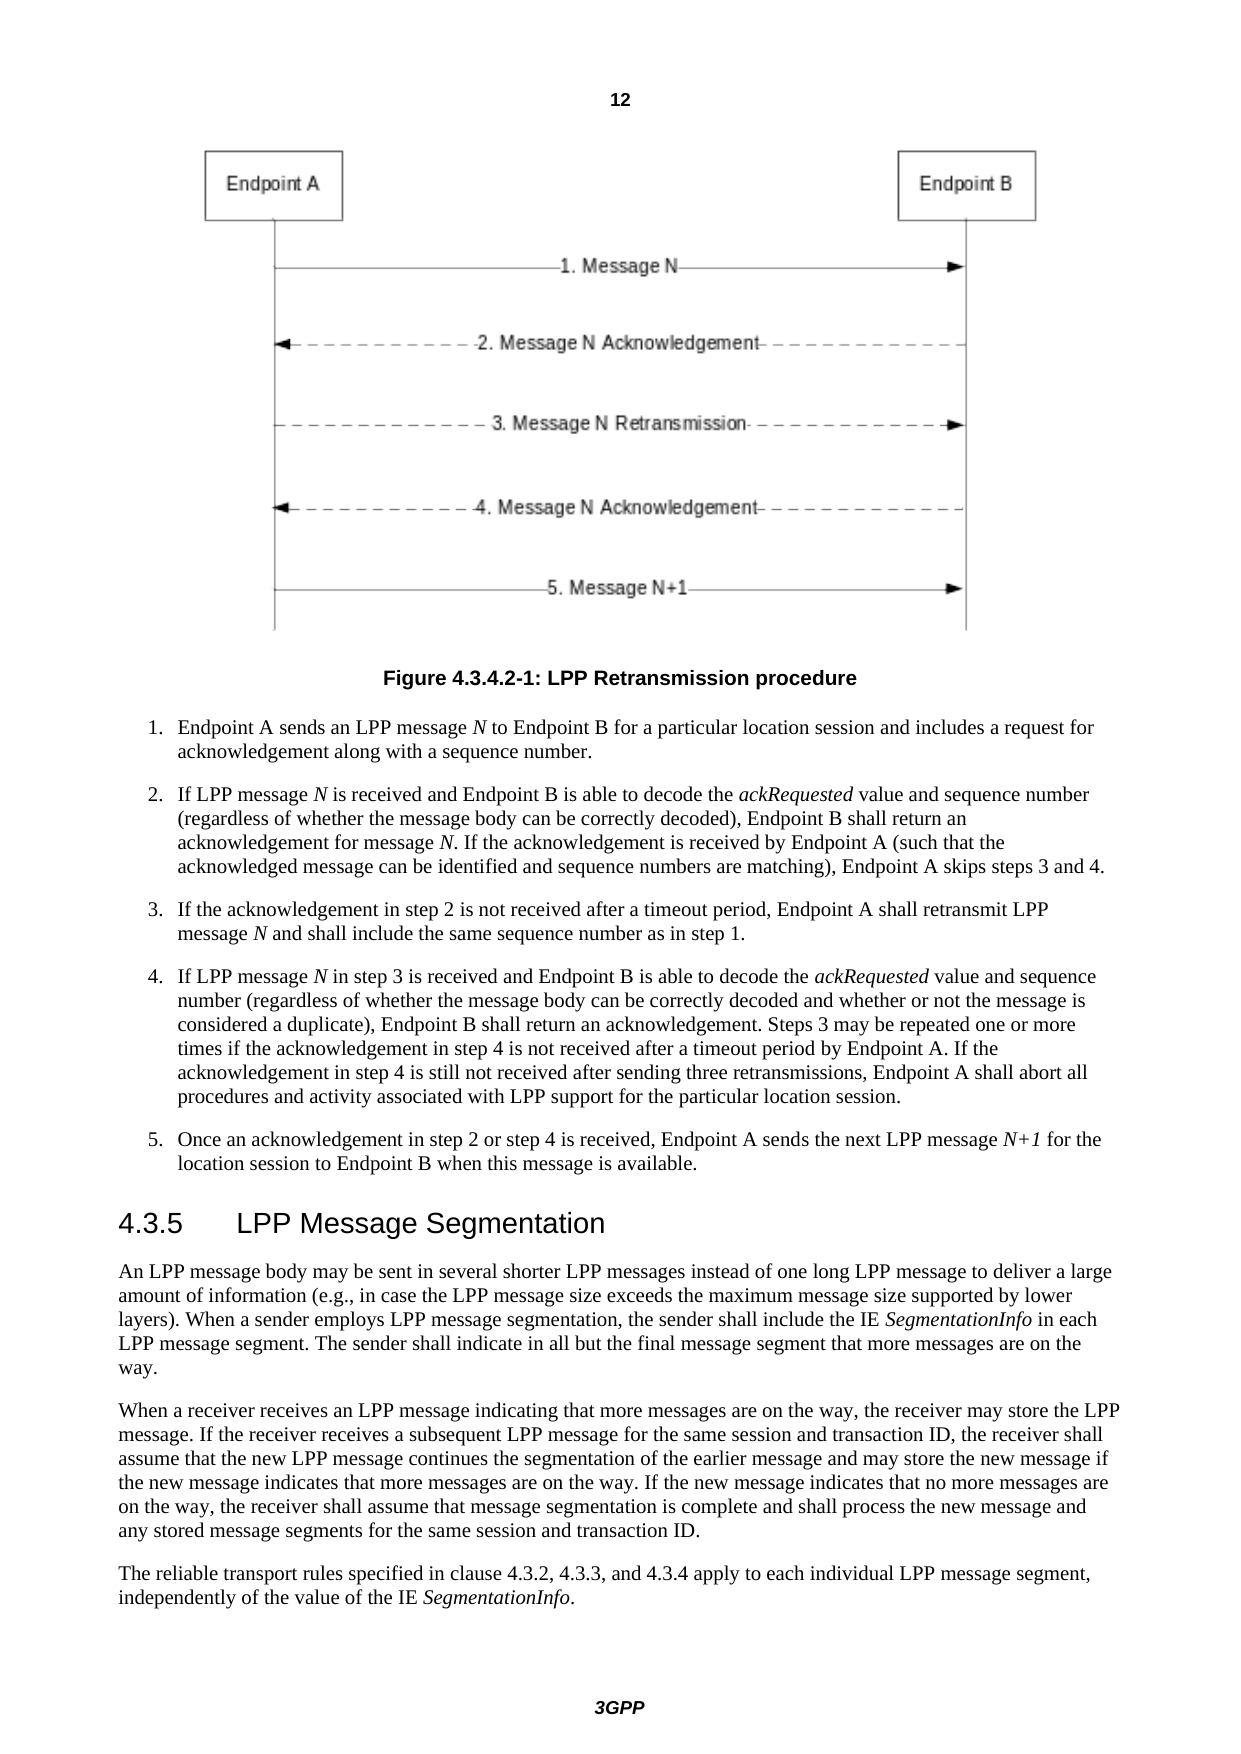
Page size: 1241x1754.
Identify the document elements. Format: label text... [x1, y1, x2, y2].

text An LPP message body may be sent in several shorter LPP messages instead of one long LPP message to deliver a large amount of information (e.g., in case the LPP message size exceeds the maximum message size supported by lower layers). When a sender employs LPP message segmentation, the sender shall include the IE SegmentationInfo in each LPP message segment. The sender shall indicate in all but the final message segment that more messages are on the way. [118, 1259, 1122, 1379]
text The reliable transport rules specified in clause 4.3.2, 4.3.3, and 4.3.4 apply to each individual LPP message segment, independently of the value of the IE SegmentationInfo. [118, 1561, 1122, 1609]
text 1. Endpoint A sends an LPP message N to Endpoint B for a particular location session and includes a request for acknowledgement along with a sequence number. [148, 715, 1122, 763]
text 3. If the acknowledgement in step 2 is not received after a timeout period, Endpoint A shall retransmit LPP message N and shall include the same sequence number as in step 1. [148, 897, 1122, 945]
text 2. If LPP message N is received and Endpoint B is able to decode the ackRequested value and sequence number (regardless of whether the message body can be correctly decoded), Endpoint B shall return an acknowledgement for message N. If the acknowledgement is received by Endpoint A (such that the acknowledged message can be identified and sequence numbers are matching), Endpoint A skips steps 3 and 4. [148, 782, 1122, 878]
text Figure 4.3.4.2-1: LPP Retransmission procedure [118, 666, 1122, 690]
text 4. If LPP message N in step 3 is received and Endpoint B is able to decode the ackRequested value and sequence number (regardless of whether the message body can be correctly decoded and whether or not the message is considered a duplicate), Endpoint B shall return an acknowledgement. Steps 3 may be repeated one or more times if the acknowledgement in step 4 is not received after a timeout period by Endpoint A. If the acknowledgement in step 4 is still not received after sending three retransmissions, Endpoint A shall abort all procedures and activity associated with LPP support for the particular location session. [148, 964, 1122, 1108]
subtitle 4.3.5 LPP Message Segmentation [118, 1206, 1122, 1240]
text 5. Once an acknowledgement in step 2 or step 4 is received, Endpoint A sends the next LPP message N+1 for the location session to Endpoint B when this message is available. [148, 1127, 1122, 1175]
text When a receiver receives an LPP message indicating that more messages are on the way, the receiver may store the LPP message. If the receiver receives a subsequent LPP message for the same session and transaction ID, the receiver shall assume that the new LPP message continues the segmentation of the earlier message and may store the new message if the new message indicates that more messages are on the way. If the new message indicates that no more messages are on the way, the receiver shall assume that message segmentation is complete and shall process the new message and any stored message segments for the same session and transaction ID. [118, 1398, 1122, 1542]
